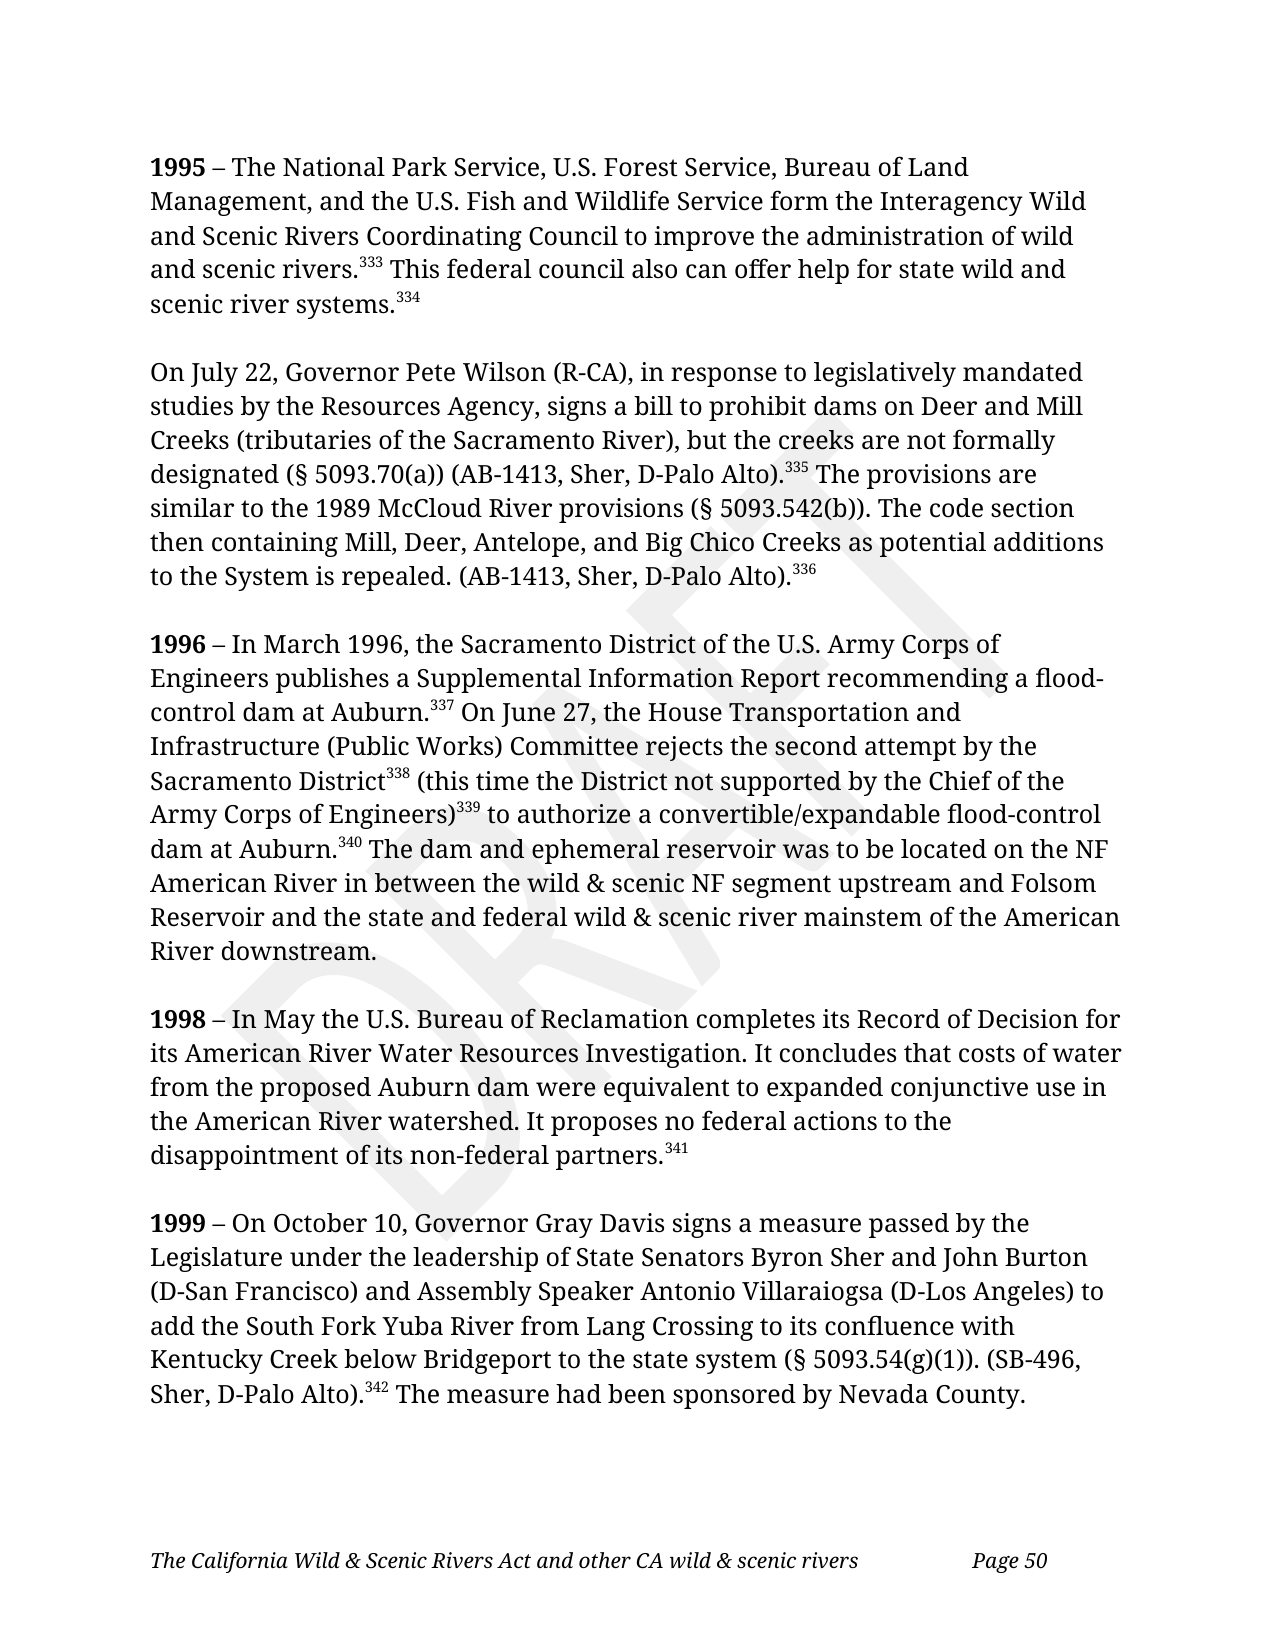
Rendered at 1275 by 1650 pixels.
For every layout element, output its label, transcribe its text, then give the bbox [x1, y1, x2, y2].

text 1999 – On October 10, Governor Gray Davis signs a measure passed by the Legislature under the leadership of State Senators Byron Sher and John Burton (D-San Francisco) and Assembly Speaker Antonio Villaraiogsa (D-Los Angeles) to add the South Fork Yuba River from Lang Crossing to its confluence with Kentucky Creek below Bridgeport to the state system (§ 5093.54(g)(1)). (SB-496, Sher, D-Palo Alto). The measure had been sponsored by Nevada County. [150, 1206, 1125, 1410]
text 1996 – In March 1996, the Sacramento District of the U.S. Army Corps of Engineers publishes a Supplemental Information Report recommending a flood-control dam at Auburn. On June 27, the House Transportation and Infrastructure (Public Works) Committee rejects the second attempt by the Sacramento District (this time the District not supported by the Chief of the Army Corps of Engineers) to authorize a convertible/expandable flood-control dam at Auburn. The dam and ephemeral reservoir was to be located on the NF American River in between the wild & scenic NF segment upstream and Folsom Reservoir and the state and federal wild & scenic river mainstem of the American River downstream. [150, 627, 1125, 967]
text On July 22, Governor Pete Wilson (R-CA), in response to legislatively mandated studies by the Resources Agency, signs a bill to prohibit dams on Deer and Mill Creeks (tributaries of the Sacramento River), but the creeks are not formally designated (§ 5093.70(a)) (AB-1413, Sher, D-Palo Alto). The provisions are similar to the 1989 McCloud River provisions (§ 5093.542(b)). The code section then containing Mill, Deer, Antelope, and Big Chico Creeks as potential additions to the System is repealed. (AB-1413, Sher, D-Palo Alto). [150, 354, 1125, 593]
text 1998 – In May the U.S. Bureau of Reclamation completes its Record of Decision for its American River Water Resources Investigation. It concludes that costs of water from the proposed Auburn dam were equivalent to expanded conjunctive use in the American River watershed. It proposes no federal actions to the disappointment of its non-federal partners. [150, 1002, 1125, 1172]
text 1995 – The National Park Service, U.S. Forest Service, Bureau of Land Management, and the U.S. Fish and Wildlife Service form the Interagency Wild and Scenic Rivers Coordinating Council to improve the administration of wild and scenic rivers. This federal council also can offer help for state wild and scenic river systems. [150, 150, 1125, 320]
